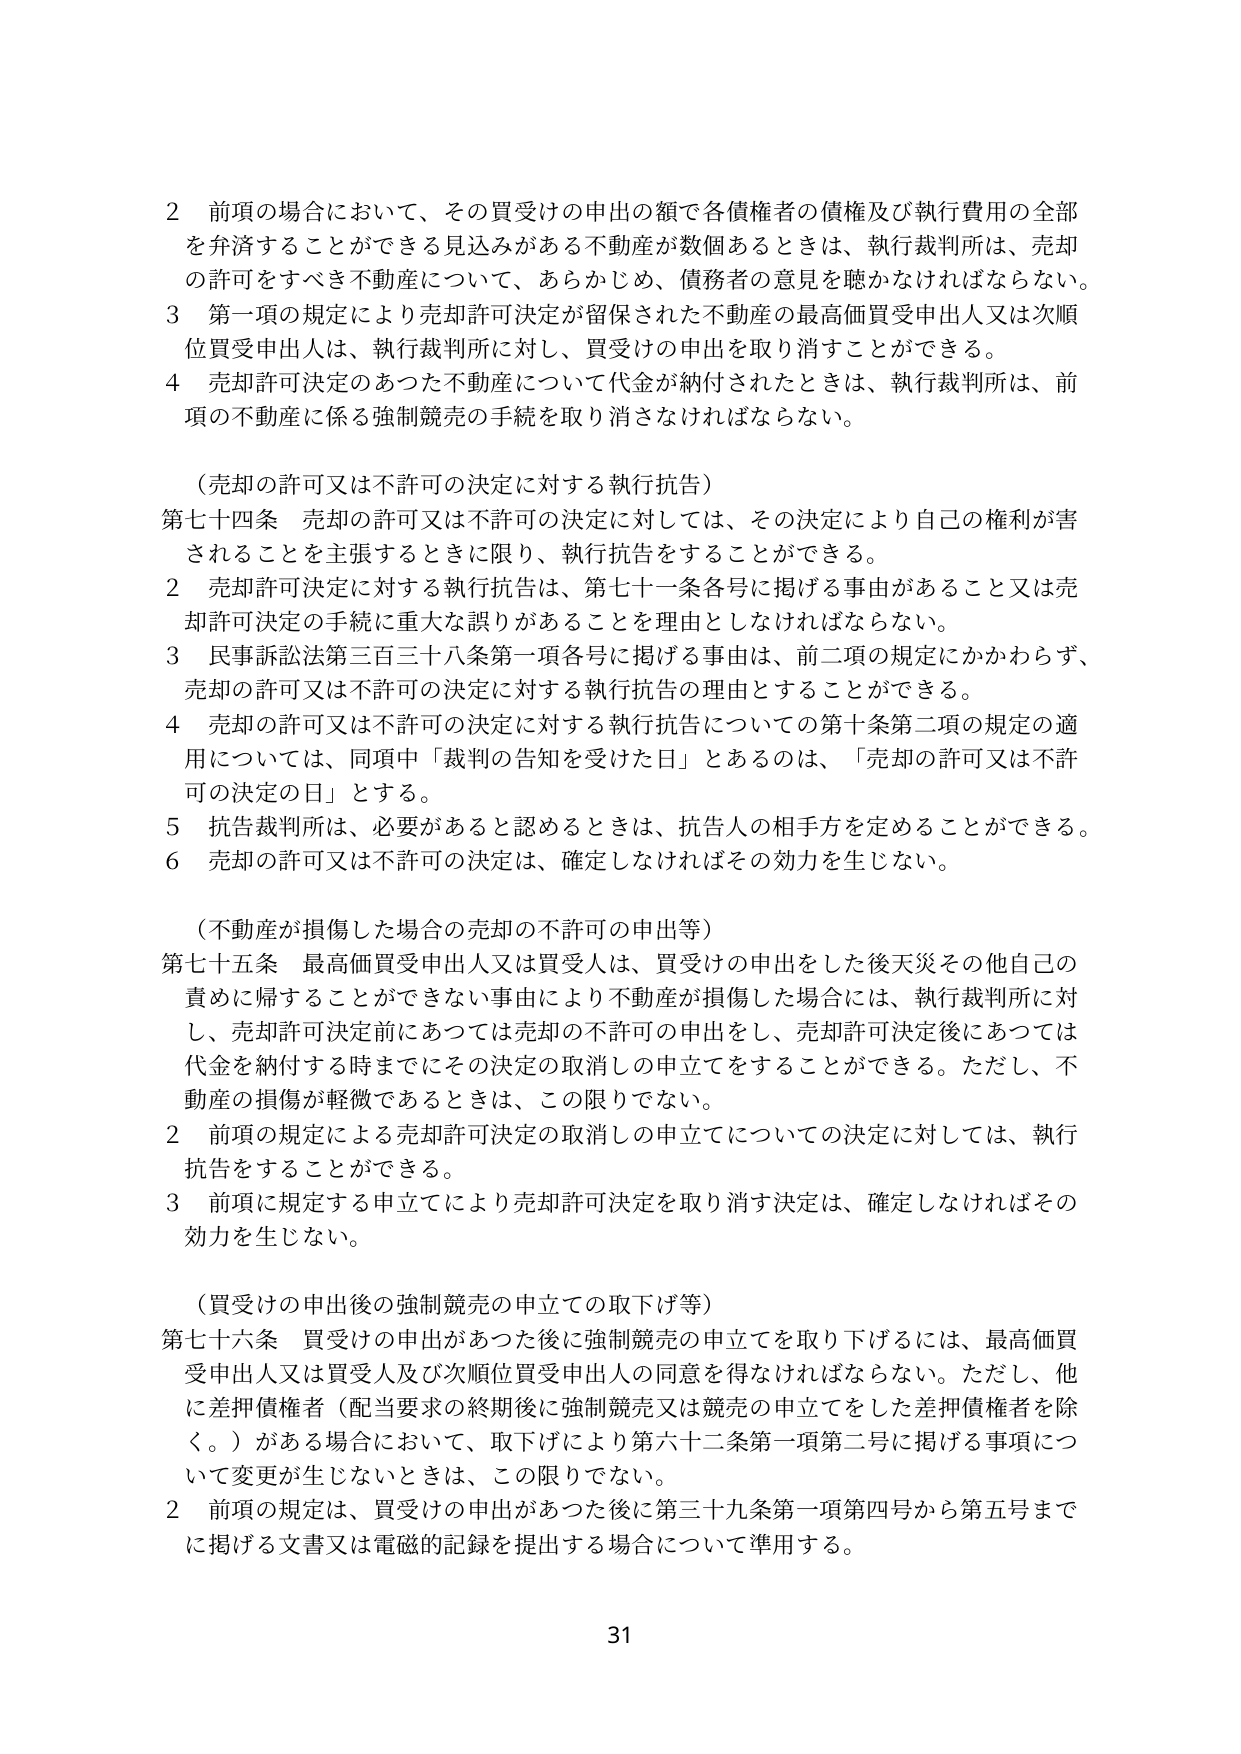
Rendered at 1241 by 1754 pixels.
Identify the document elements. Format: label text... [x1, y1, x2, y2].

text ６ 売却の許可又は不許可の決定は、確定しなければその効力を生じない。 [161, 843, 1079, 877]
text 第七十四条 売却の許可又は不許可の決定に対しては、その決定により自己の権利が害されることを主張するときに限り、執行抗告をすることができる。 [161, 501, 1079, 569]
text ４ 売却の許可又は不許可の決定に対する執行抗告についての第十条第二項の規定の適用については、同項中「裁判の告知を受けた日」とあるのは、「売却の許可又は不許可の決定の日」とする。 [161, 706, 1079, 809]
text （売却の許可又は不許可の決定に対する執行抗告） [184, 467, 1079, 501]
text ２ 前項の規定による売却許可決定の取消しの申立てについての決定に対しては、執行抗告をすることができる。 [161, 1116, 1079, 1184]
text 第七十六条 買受けの申出があつた後に強制競売の申立てを取り下げるには、最高価買受申出人又は買受人及び次順位買受申出人の同意を得なければならない。ただし、他に差押債権者（配当要求の終期後に強制競売又は競売の申立てをした差押債権者を除く。）がある場合において、取下げにより第六十二条第一項第二号に掲げる事項について変更が生じないときは、この限りでない。 [161, 1321, 1079, 1492]
text ２ 前項の規定は、買受けの申出があつた後に第三十九条第一項第四号から第五号までに掲げる文書又は電磁的記録を提出する場合について準用する。 [161, 1492, 1079, 1560]
text ４ 売却許可決定のあつた不動産について代金が納付されたときは、執行裁判所は、前項の不動産に係る強制競売の手続を取り消さなければならない。 [161, 364, 1079, 433]
text ２ 売却許可決定に対する執行抗告は、第七十一条各号に掲げる事由があること又は売却許可決定の手続に重大な誤りがあることを理由としなければならない。 [161, 569, 1079, 638]
text 第七十五条 最高価買受申出人又は買受人は、買受けの申出をした後天災その他自己の責めに帰することができない事由により不動産が損傷した場合には、執行裁判所に対し、売却許可決定前にあつては売却の不許可の申出をし、売却許可決定後にあつては代金を納付する時までにその決定の取消しの申立てをすることができる。ただし、不動産の損傷が軽微であるときは、この限りでない。 [161, 945, 1079, 1116]
text ３ 前項に規定する申立てにより売却許可決定を取り消す決定は、確定しなければその効力を生じない。 [161, 1184, 1079, 1253]
text （買受けの申出後の強制競売の申立ての取下げ等） [184, 1287, 1079, 1321]
text ３ 第一項の規定により売却許可決定が留保された不動産の最高価買受申出人又は次順位買受申出人は、執行裁判所に対し、買受けの申出を取り消すことができる。 [161, 296, 1079, 364]
text ３ 民事訴訟法第三百三十八条第一項各号に掲げる事由は、前二項の規定にかかわらず、売却の許可又は不許可の決定に対する執行抗告の理由とすることができる。 [161, 638, 1079, 706]
text （不動産が損傷した場合の売却の不許可の申出等） [184, 911, 1079, 945]
text ５ 抗告裁判所は、必要があると認めるときは、抗告人の相手方を定めることができる。 [161, 809, 1079, 843]
text ２ 前項の場合において、その買受けの申出の額で各債権者の債権及び執行費用の全部を弁済することができる見込みがある不動産が数個あるときは、執行裁判所は、売却の許可をすべき不動産について、あらかじめ、債務者の意見を聴かなければならない。 [161, 194, 1079, 296]
